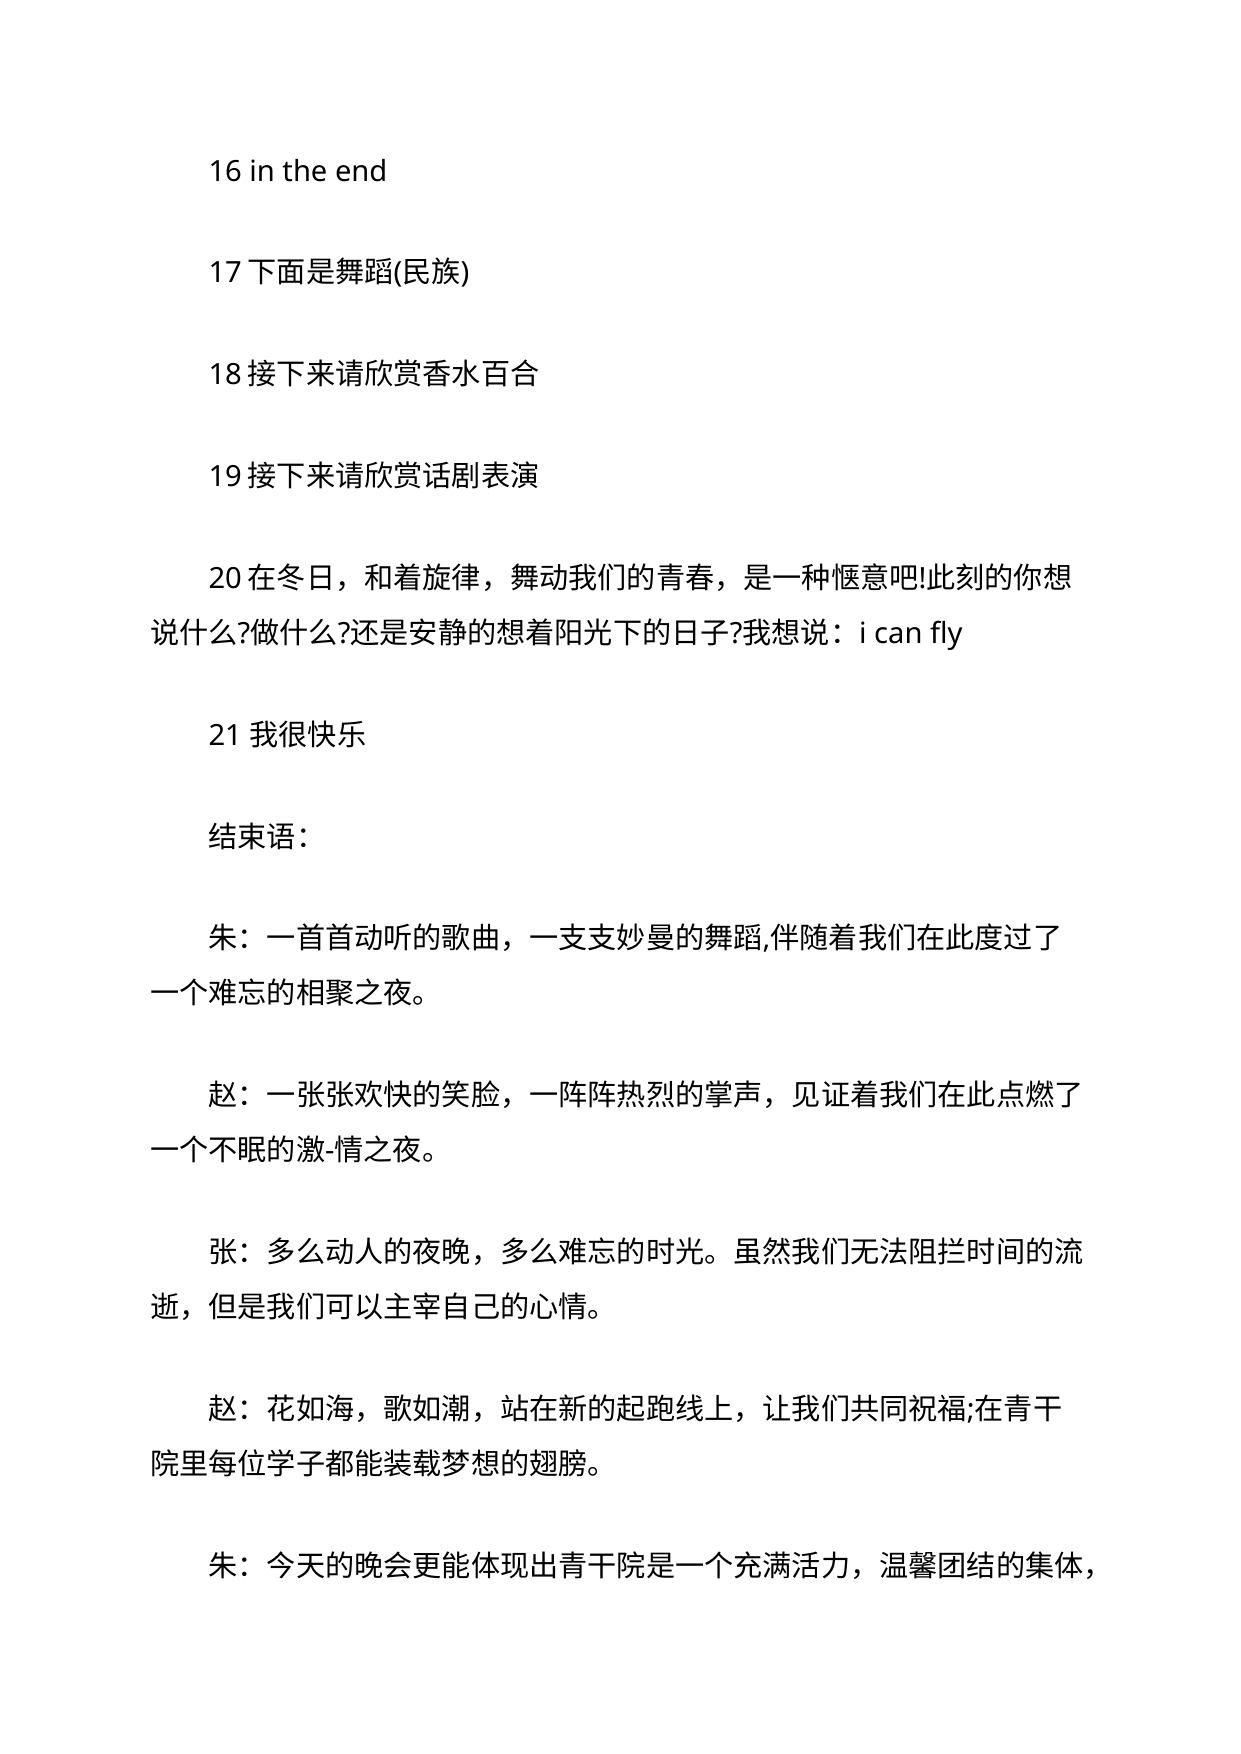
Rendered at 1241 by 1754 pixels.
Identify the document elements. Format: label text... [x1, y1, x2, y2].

text 20在冬日，和着旋律，舞动我们的青春，是一种惬意吧!此刻的你想说什么?做什么?还是安静的想着阳光下的日子?我想说：i can fly [150, 554, 1090, 652]
text 赵：花如海，歌如潮，站在新的起跑线上，让我们共同祝福;在青干院里每位学子都能装载梦想的翅膀。 [150, 1385, 1090, 1483]
text 19接下来请欣赏话剧表演 [150, 452, 1090, 495]
text 朱：一首首动听的歌曲，一支支妙曼的舞蹈,伴随着我们在此度过了一个难忘的相聚之夜。 [150, 915, 1090, 1012]
text 17下面是舞蹈(民族) [150, 248, 1090, 291]
text 张：多么动人的夜晚，多么难忘的时光。虽然我们无法阻拦时间的流逝，但是我们可以主宰自己的心情。 [150, 1229, 1090, 1326]
text 21 我很快乐 [150, 711, 1090, 754]
text 18接下来请欣赏香水百合 [150, 350, 1090, 393]
text 结束语： [150, 813, 1090, 856]
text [150, 1542, 1090, 1584]
text 赵：一张张欢快的笑脸，一阵阵热烈的掌声，见证着我们在此点燃了一个不眠的激-情之夜。 [150, 1072, 1090, 1169]
text 16 in the end [150, 150, 1090, 190]
